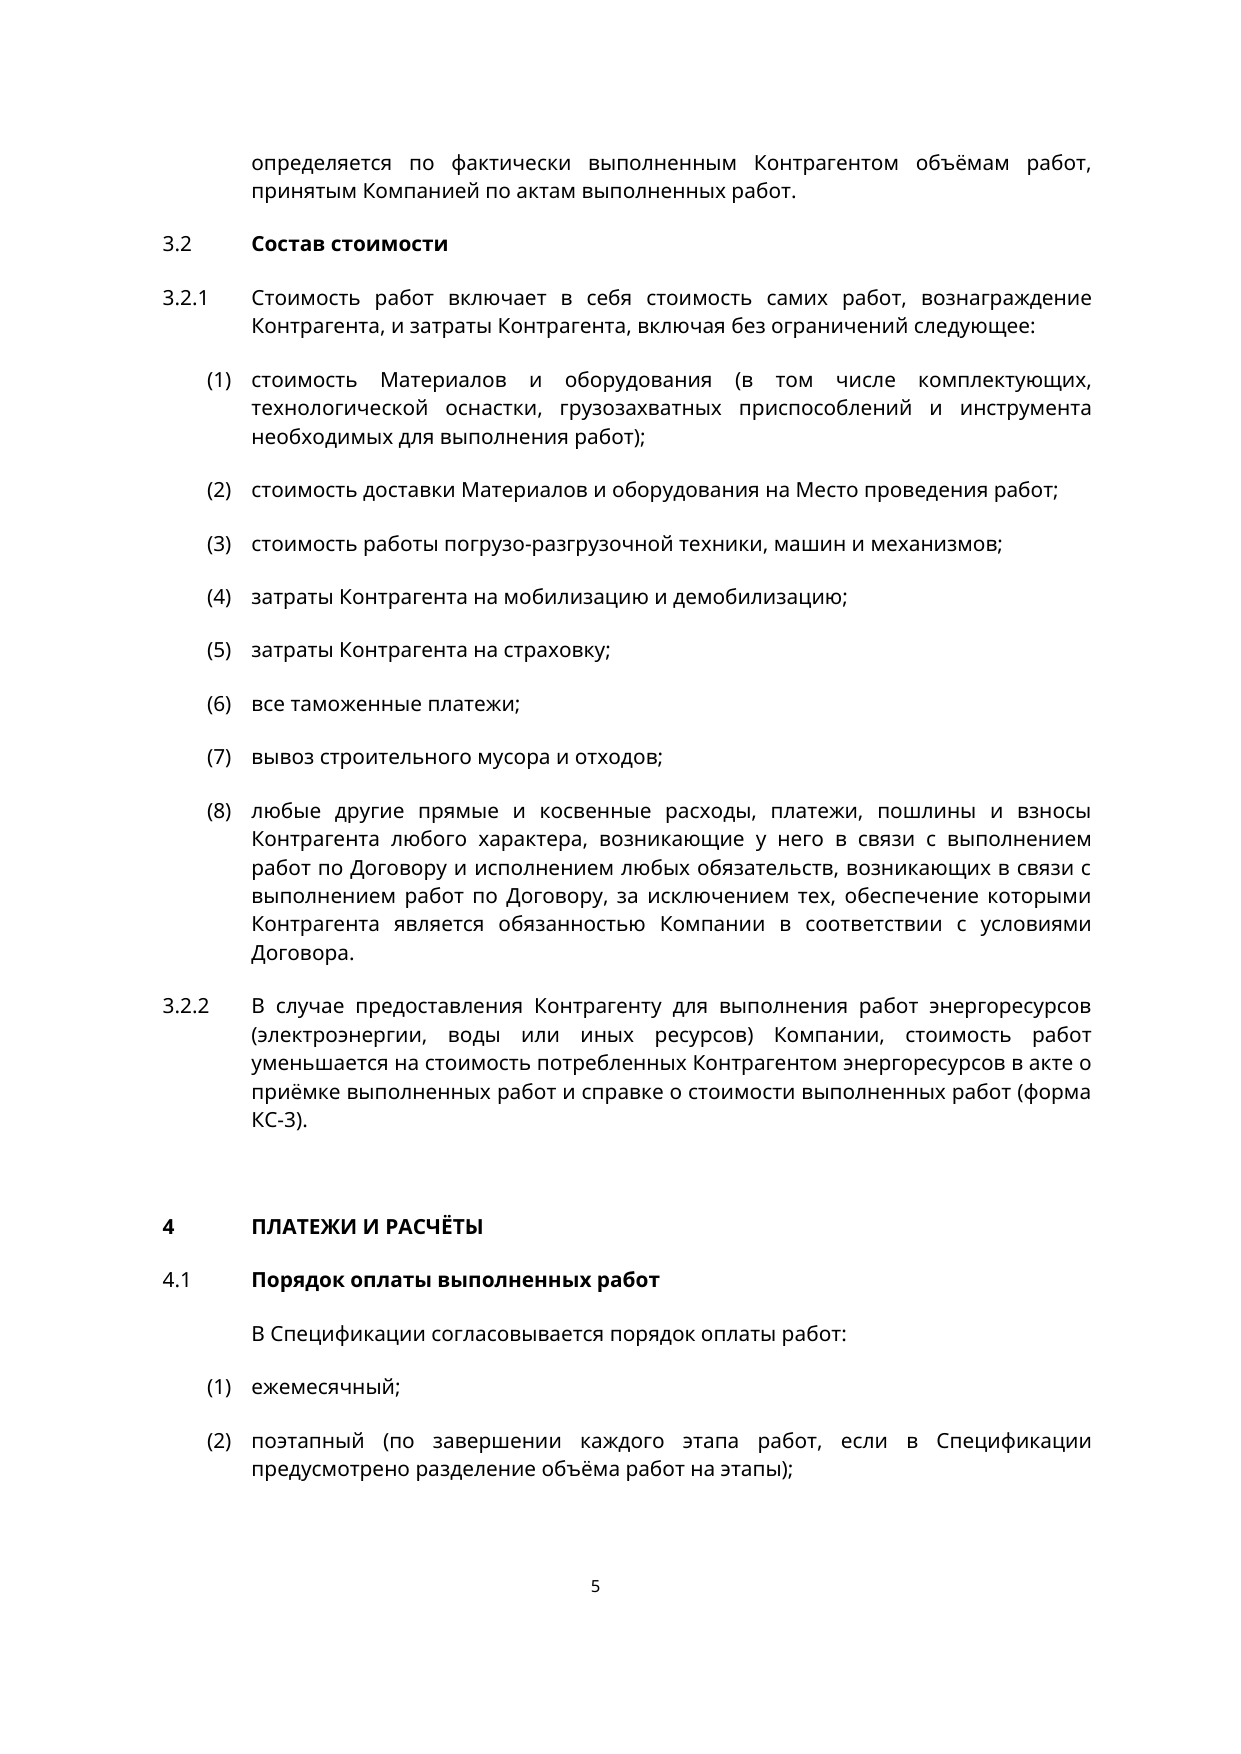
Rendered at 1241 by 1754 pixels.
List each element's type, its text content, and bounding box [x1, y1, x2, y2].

subtitle затраты Контрагента на мобилизацию и демобилизацию; [207, 582, 1092, 611]
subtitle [162, 148, 1092, 204]
subtitle стоимость работы погрузо-разгрузочной техники, машин и механизмов; [207, 529, 1092, 557]
subtitle любые другие прямые и косвенные расходы, платежи, пошлины и взносы Контрагента любого характера, возникающие у него в связи с выполнением работ по Договору и исполнением любых обязательств, возникающих в связи с выполнением работ по Договору, за исключением тех, обеспечение которыми Контрагента является обязанностью Компании в соответствии с условиями Договора. [207, 796, 1092, 966]
subtitle стоимость доставки Материалов и оборудования на Место проведения работ; [207, 475, 1092, 504]
subtitle ежемесячный; [207, 1372, 1092, 1401]
subtitle все таможенные платежи; [207, 689, 1092, 717]
subtitle Состав стоимости [162, 229, 1092, 258]
subtitle Платежи и расчёты [162, 1212, 1092, 1241]
subtitle Стоимость работ включает в себя стоимость самих работ, вознаграждение Контрагента, и затраты Контрагента, включая без ограничений следующее: [162, 283, 1092, 340]
subtitle затраты Контрагента на страховку; [207, 636, 1092, 664]
subtitle В случае предоставления Контрагенту для выполнения работ энергоресурсов (электроэнергии, воды или иных ресурсов) Компании, стоимость работ уменьшается на стоимость потребленных Контрагентом энергоресурсов в акте о приёмке выполненных работ и справке о стоимости выполненных работ (форма КС-3). [162, 991, 1092, 1134]
text В Спецификации согласовывается порядок оплаты работ: [251, 1319, 1092, 1347]
subtitle Порядок оплаты выполненных работ [162, 1266, 1092, 1294]
subtitle стоимость Материалов и оборудования (в том числе комплектующих, технологической оснастки, грузозахватных приспособлений и инструмента необходимых для выполнения работ); [207, 365, 1092, 450]
subtitle вывоз строительного мусора и отходов; [207, 742, 1092, 771]
subtitle поэтапный (по завершении каждого этапа работ, если в Спецификации предусмотрено разделение объёма работ на этапы); [207, 1426, 1092, 1483]
